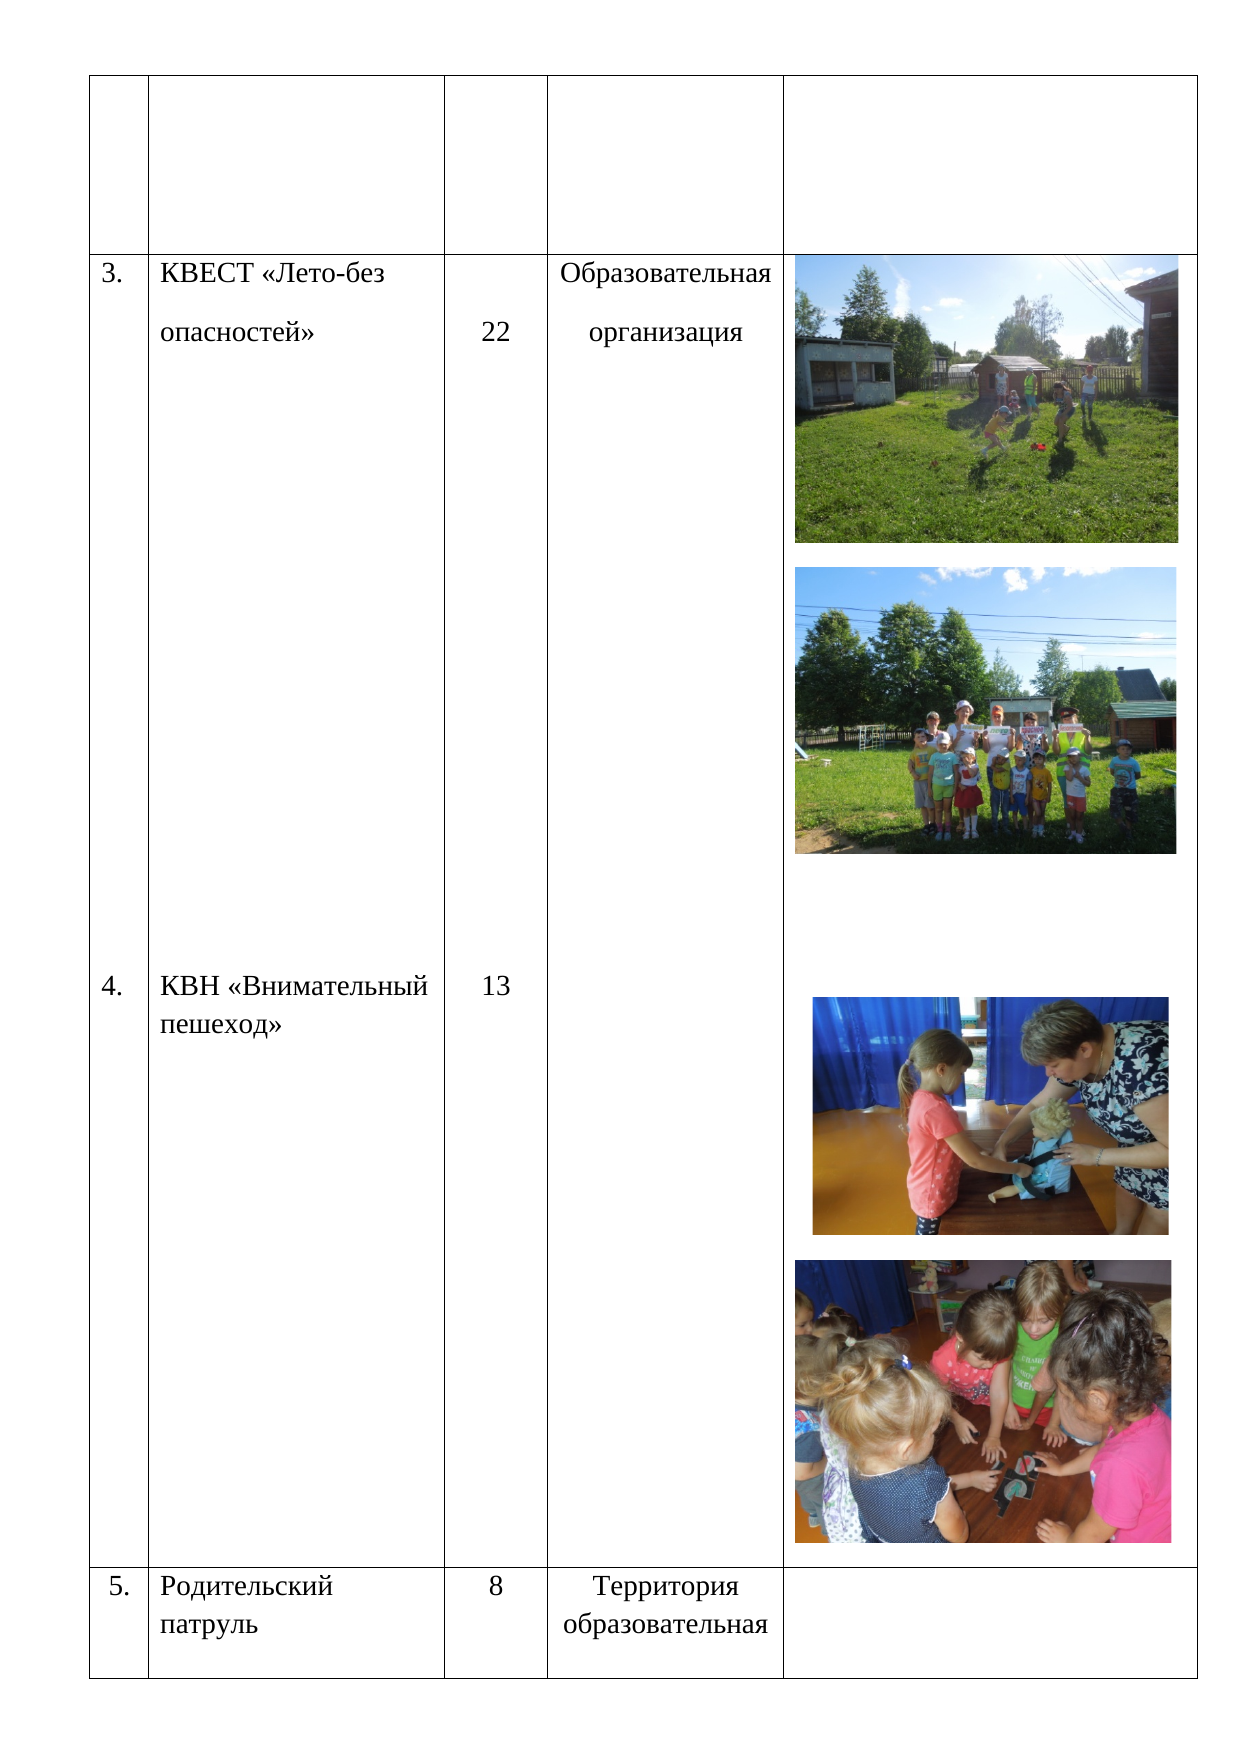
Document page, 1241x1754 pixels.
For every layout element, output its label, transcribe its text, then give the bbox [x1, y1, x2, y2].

picture [812, 997, 1169, 1235]
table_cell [548, 76, 783, 254]
table_cell КВЕСТ «Лето-без опасностей» КВН «Внимательный пешеход» [149, 255, 444, 1567]
table_cell 5. [90, 1568, 148, 1678]
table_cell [548, 1568, 783, 1678]
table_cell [149, 76, 444, 254]
table_cell 2. [90, 76, 148, 254]
picture [795, 1260, 1172, 1543]
picture [795, 255, 1179, 543]
table_cell 3. 4. [90, 255, 148, 1567]
table_cell 22 13 [445, 255, 547, 1567]
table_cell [149, 1568, 444, 1678]
table_cell [784, 76, 1197, 254]
table_cell [784, 1568, 1197, 1678]
picture [795, 567, 1177, 854]
table_cell [784, 255, 1197, 1567]
table_cell 27 [445, 76, 547, 254]
table_cell 8 [445, 1568, 547, 1678]
table_cell Образовательная организация [548, 255, 783, 1567]
